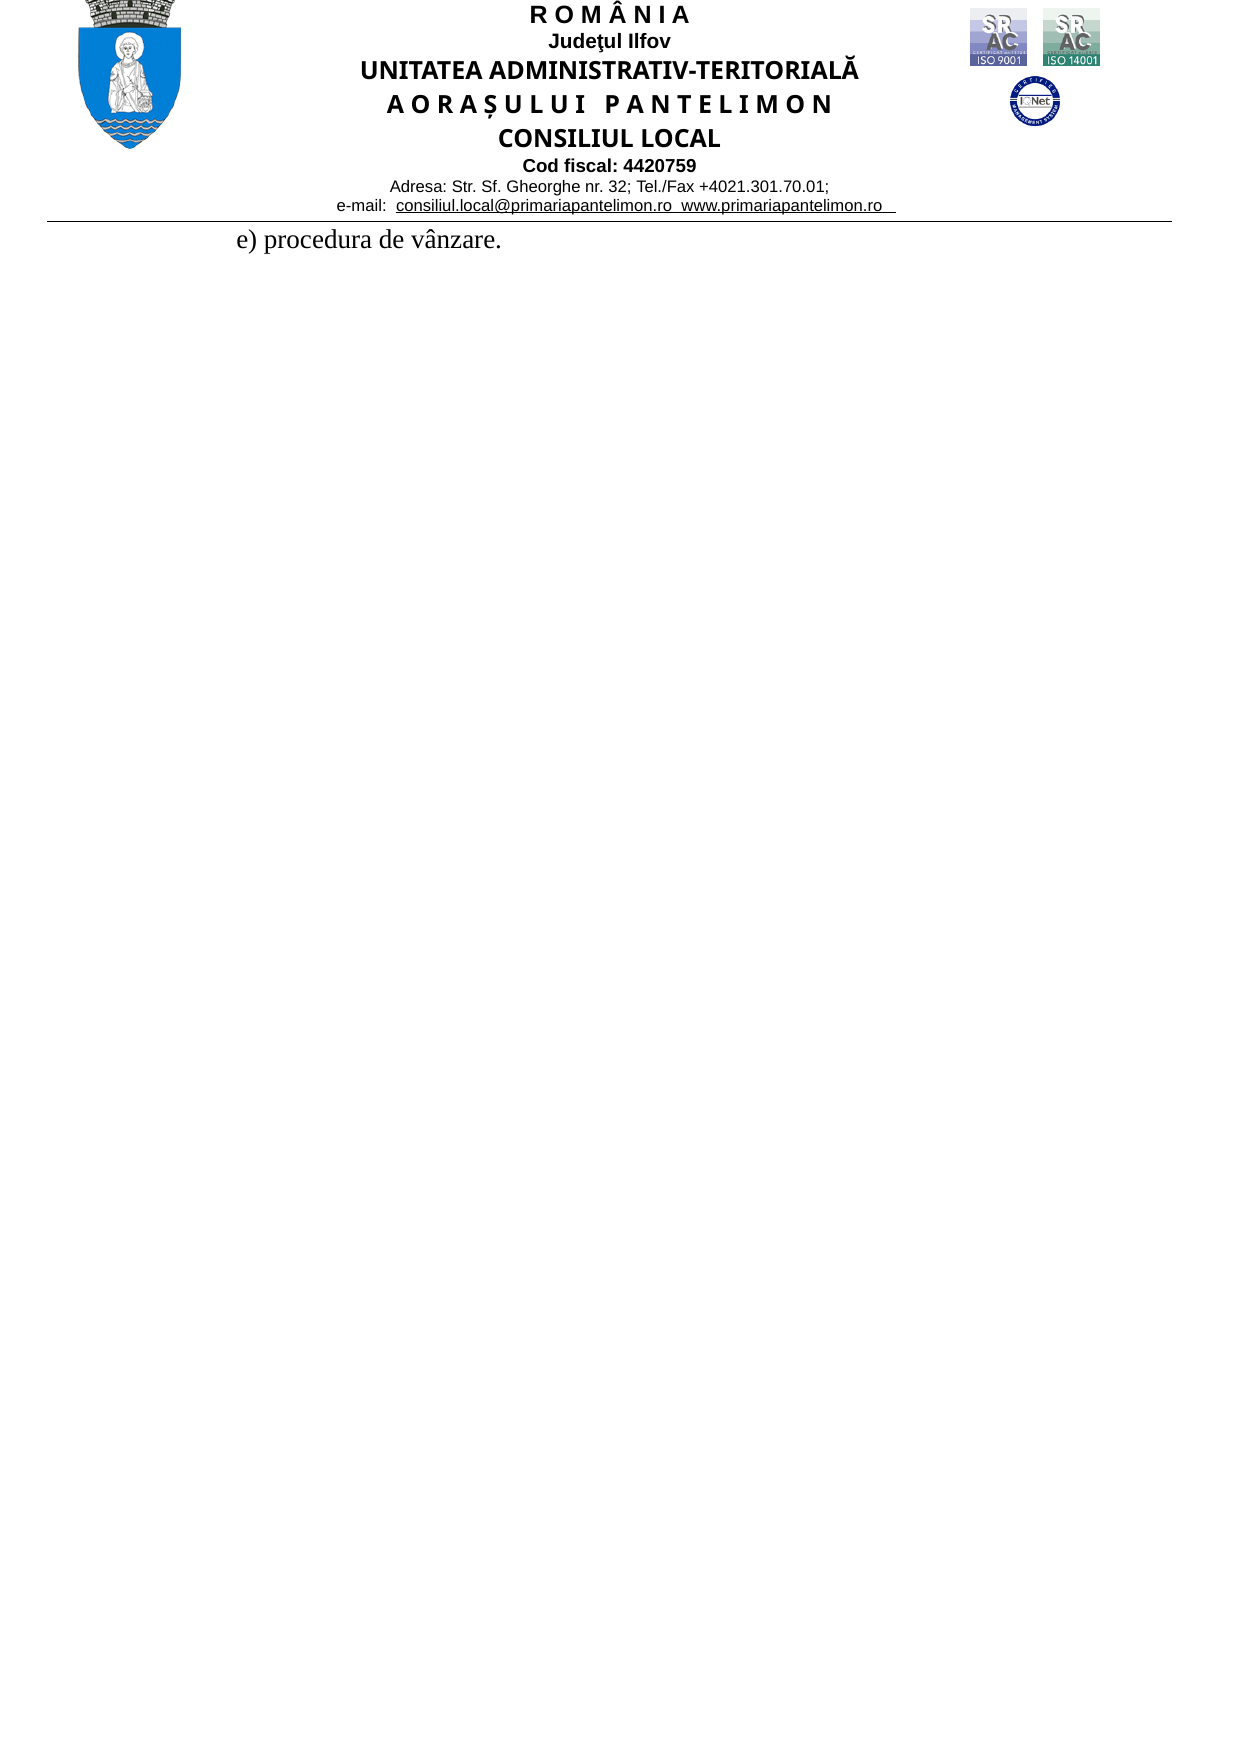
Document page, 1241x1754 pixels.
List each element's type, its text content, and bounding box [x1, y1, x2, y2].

picture [78, 0, 181, 149]
text e) procedura de vânzare. [178, 222, 1172, 254]
picture [1006, 72, 1063, 129]
picture [1043, 8, 1100, 66]
picture [970, 8, 1027, 66]
